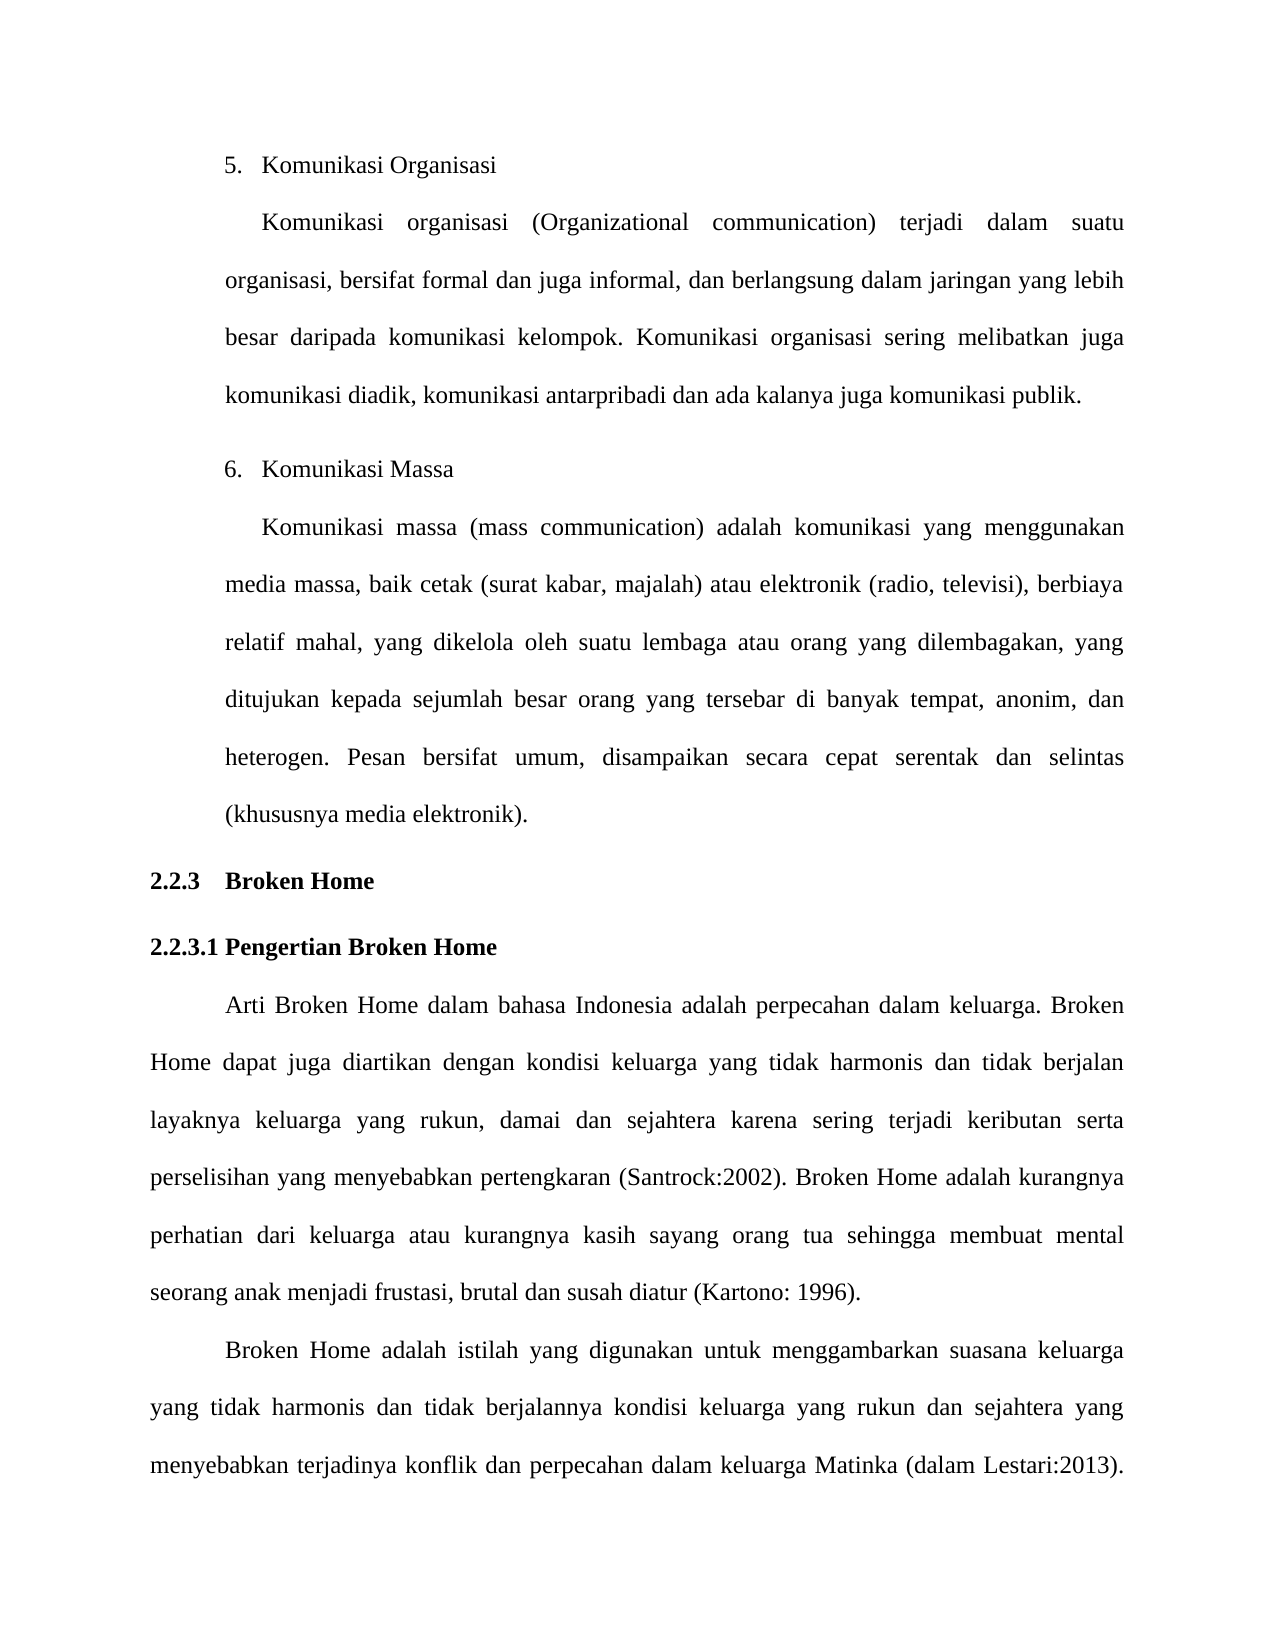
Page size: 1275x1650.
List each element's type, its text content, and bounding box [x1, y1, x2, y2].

text Arti Broken Home dalam bahasa Indonesia adalah perpecahan dalam keluarga. Broken Home dapat juga diartikan dengan kondisi keluarga yang tidak harmonis dan tidak berjalan layaknya keluarga yang rukun, damai dan sejahtera karena sering terjadi keributan serta perselisihan yang menyebabkan pertengkaran (Santrock:2002). Broken Home adalah kurangnya perhatian dari keluarga atau kurangnya kasih sayang orang tua sehingga membuat mental seorang anak menjadi frustasi, brutal dan susah diatur (Kartono: 1996). [150, 990, 1125, 1306]
list Komunikasi Organisasi [224, 150, 1125, 179]
subtitle 2.2.3.1 Pengertian Broken Home [150, 932, 1125, 961]
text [150, 1335, 1125, 1479]
text Komunikasi organisasi (Organizational communication) terjadi dalam suatu organisasi, bersifat formal dan juga informal, dan berlangsung dalam jaringan yang lebih besar daripada komunikasi kelompok. Komunikasi organisasi sering melibatkan juga komunikasi diadik, komunikasi antarpribadi dan ada kalanya juga komunikasi publik. [225, 207, 1125, 409]
subtitle Broken Home [150, 866, 1125, 894]
text Komunikasi massa (mass communication) adalah komunikasi yang menggunakan media massa, baik cetak (surat kabar, majalah) atau elektronik (radio, televisi), berbiaya relatif mahal, yang dikelola oleh suatu lembaga atau orang yang dilembagakan, yang ditujukan kepada sejumlah besar orang yang tersebar di banyak tempat, anonim, dan heterogen. Pesan bersifat umum, disampaikan secara cepat serentak dan selintas (khususnya media elektronik). [225, 512, 1125, 828]
list Komunikasi Massa [224, 454, 1125, 483]
